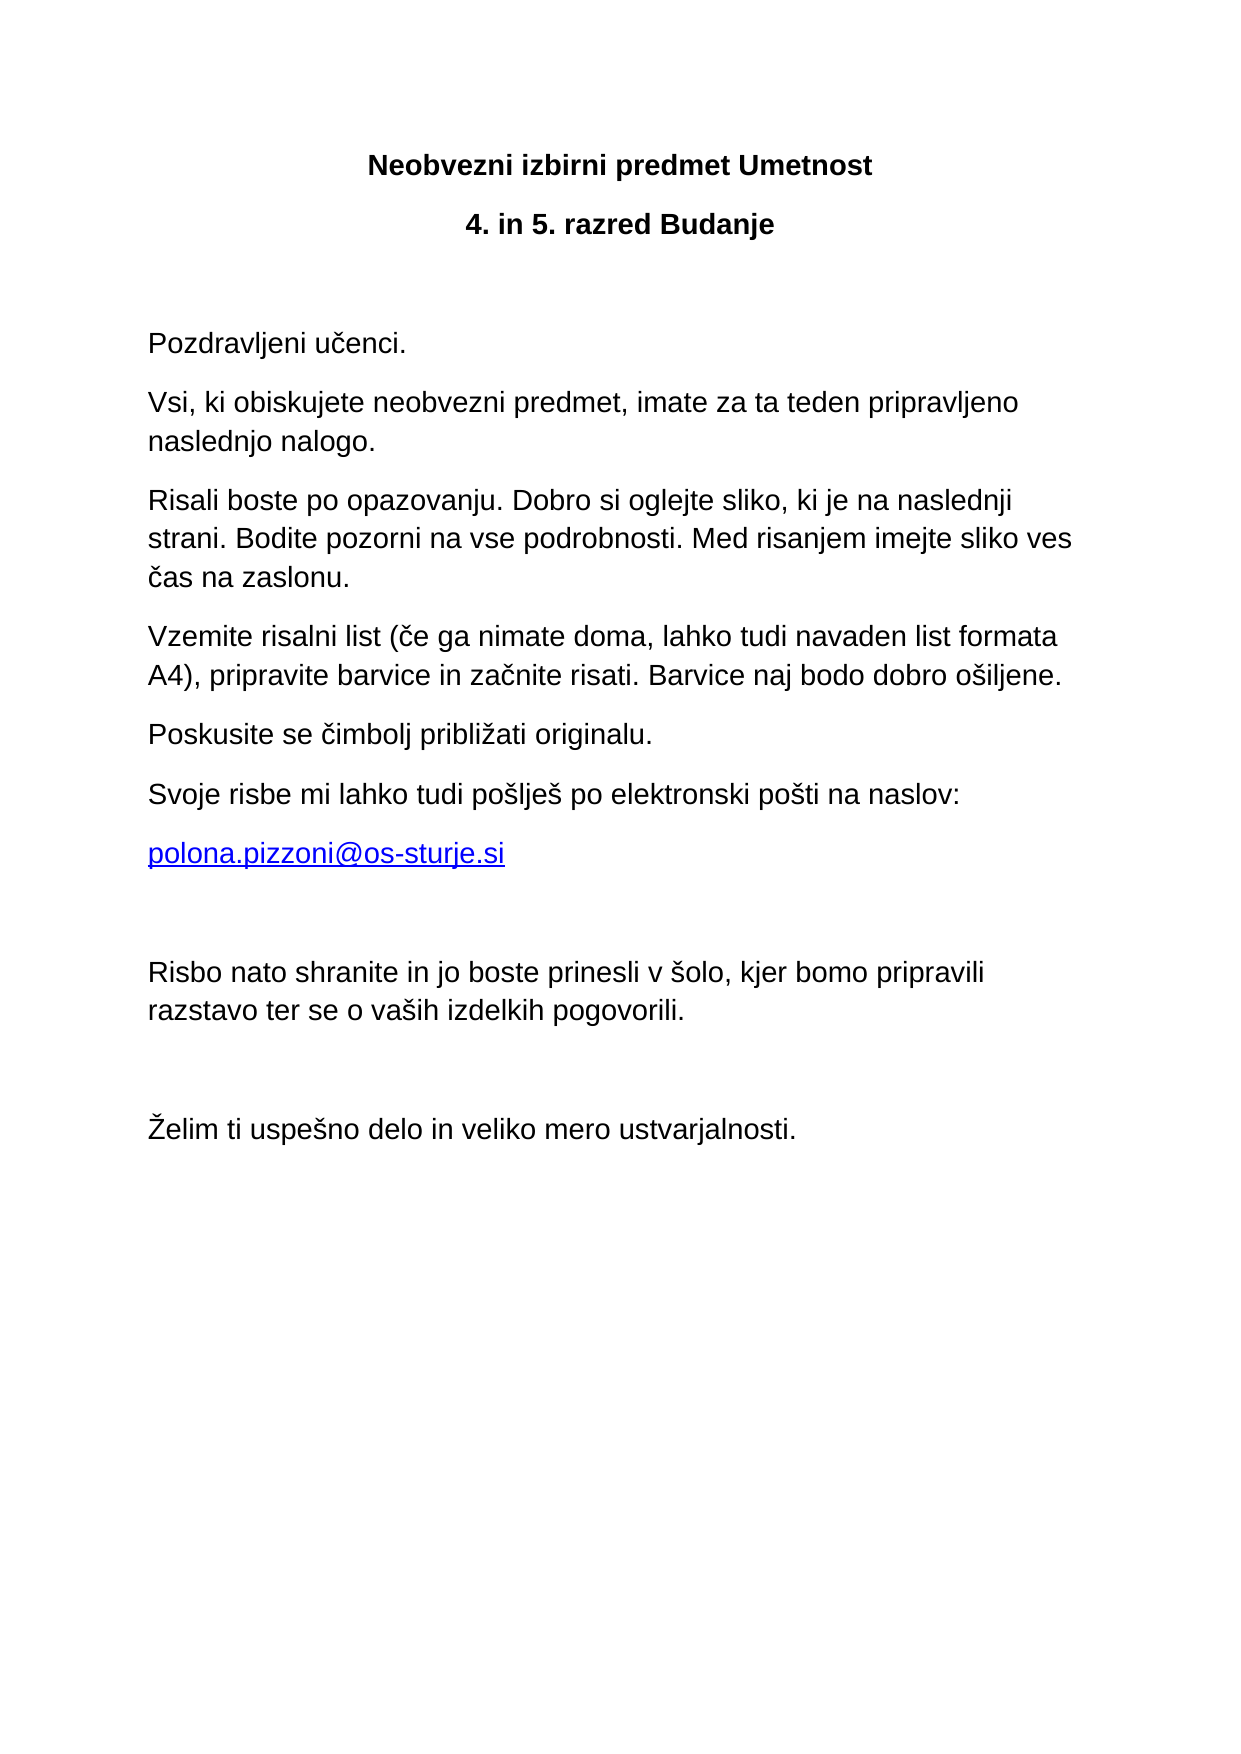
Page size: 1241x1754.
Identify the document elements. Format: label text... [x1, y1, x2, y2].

text Vzemite risalni list (če ga nimate doma, lahko tudi navaden list formata A4), pripravite barvice in začnite risati. Barvice naj bodo dobro ošiljene. [148, 619, 1093, 692]
text Neobvezni izbirni predmet Umetnost [148, 148, 1093, 181]
text Risali boste po opazovanju. Dobro si oglejte sliko, ki je na naslednji strani. Bodite pozorni na vse podrobnosti. Med risanjem imejte sliko ves čas na zaslonu. [148, 483, 1093, 594]
text Risbo nato shranite in jo boste prinesli v šolo, kjer bomo pripravili razstavo ter se o vaših izdelkih pogovorili. [148, 955, 1093, 1027]
text Vsi, ki obiskujete neobvezni predmet, imate za ta teden pripravljeno naslednjo nalogo. [148, 385, 1093, 457]
text Želim ti uspešno delo in veliko mero ustvarjalnosti. [148, 1112, 1093, 1146]
text 4. in 5. razred Budanje [148, 207, 1093, 241]
text Svoje risbe mi lahko tudi pošlješ po elektronski pošti na naslov: [148, 777, 1093, 810]
text polona.pizzoni@os-sturje.si [148, 836, 1093, 870]
text Poskusite se čimbolj približati originalu. [148, 717, 1093, 751]
text Pozdravljeni učenci. [148, 326, 1093, 359]
